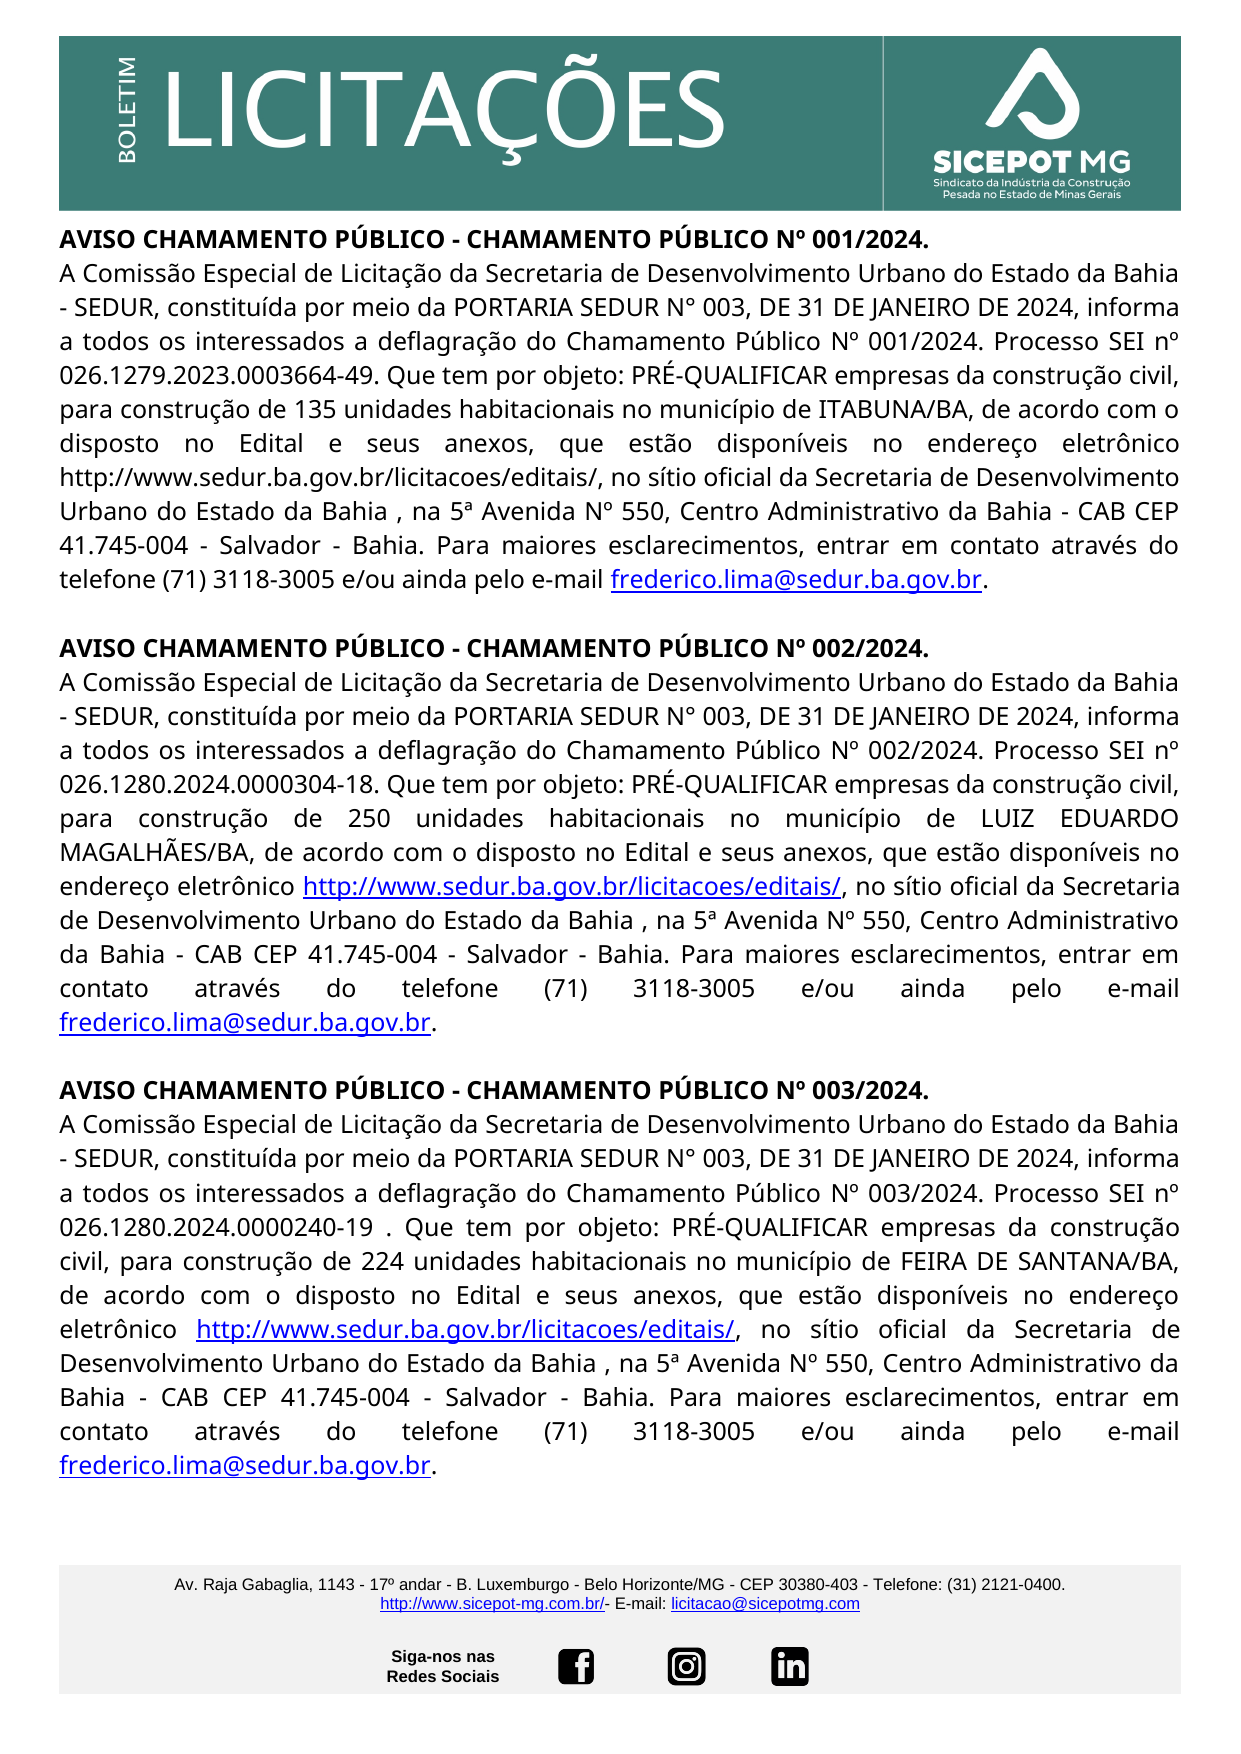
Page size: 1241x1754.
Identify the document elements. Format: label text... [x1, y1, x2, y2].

picture [557, 1648, 594, 1685]
text AVISO CHAMAMENTO PÚBLICO - CHAMAMENTO PÚBLICO Nº 002/2024. [59, 630, 1181, 664]
text A Comissão Especial de Licitação da Secretaria de Desenvolvimento Urbano do Estado da Bahia - SEDUR, constituída por meio da PORTARIA SEDUR N° 003, DE 31 DE JANEIRO DE 2024, informa a todos os interessados a deflagração do Chamamento Público Nº 003/2024. Processo SEI nº 026.1280.2024.0000240-19 . Que tem por objeto: PRÉ-QUALIFICAR empresas da construção civil, para construção de 224 unidades habitacionais no município de FEIRA DE SANTANA/BA, de acordo com o disposto no Edital e seus anexos, que estão disponíveis no endereço eletrônico http://www.sedur.ba.gov.br/licitacoes/editais/, no sítio oficial da Secretaria de Desenvolvimento Urbano do Estado da Bahia , na 5ª Avenida Nº 550, Centro Administrativo da Bahia - CAB CEP 41.745-004 - Salvador - Bahia. Para maiores esclarecimentos, entrar em contato através do telefone (71) 3118-3005 e/ou ainda pelo e-mail frederico.lima@sedur.ba.gov.br. [59, 1107, 1181, 1482]
text AVISO CHAMAMENTO PÚBLICO - CHAMAMENTO PÚBLICO Nº 001/2024. [59, 221, 1181, 256]
text A Comissão Especial de Licitação da Secretaria de Desenvolvimento Urbano do Estado da Bahia - SEDUR, constituída por meio da PORTARIA SEDUR N° 003, DE 31 DE JANEIRO DE 2024, informa a todos os interessados a deflagração do Chamamento Público Nº 001/2024. Processo SEI nº 026.1279.2023.0003664-49. Que tem por objeto: PRÉ-QUALIFICAR empresas da construção civil, para construção de 135 unidades habitacionais no município de ITABUNA/BA, de acordo com o disposto no Edital e seus anexos, que estão disponíveis no endereço eletrônico http://www.sedur.ba.gov.br/licitacoes/editais/, no sítio oficial da Secretaria de Desenvolvimento Urbano do Estado da Bahia , na 5ª Avenida Nº 550, Centro Administrativo da Bahia - CAB CEP 41.745-004 - Salvador - Bahia. Para maiores esclarecimentos, entrar em contato através do telefone (71) 3118-3005 e/ou ainda pelo e-mail frederico.lima@sedur.ba.gov.br. [59, 256, 1181, 596]
picture [59, 36, 1181, 211]
text AVISO CHAMAMENTO PÚBLICO - CHAMAMENTO PÚBLICO Nº 003/2024. [59, 1073, 1181, 1107]
picture [667, 1647, 706, 1686]
text A Comissão Especial de Licitação da Secretaria de Desenvolvimento Urbano do Estado da Bahia - SEDUR, constituída por meio da PORTARIA SEDUR N° 003, DE 31 DE JANEIRO DE 2024, informa a todos os interessados a deflagração do Chamamento Público Nº 002/2024. Processo SEI nº 026.1280.2024.0000304-18. Que tem por objeto: PRÉ-QUALIFICAR empresas da construção civil, para construção de 250 unidades habitacionais no município de LUIZ EDUARDO MAGALHÃES/BA, de acordo com o disposto no Edital e seus anexos, que estão disponíveis no endereço eletrônico http://www.sedur.ba.gov.br/licitacoes/editais/, no sítio oficial da Secretaria de Desenvolvimento Urbano do Estado da Bahia , na 5ª Avenida Nº 550, Centro Administrativo da Bahia - CAB CEP 41.745-004 - Salvador - Bahia. Para maiores esclarecimentos, entrar em contato através do telefone (71) 3118-3005 e/ou ainda pelo e-mail frederico.lima@sedur.ba.gov.br. [59, 664, 1181, 1039]
picture [771, 1647, 809, 1686]
